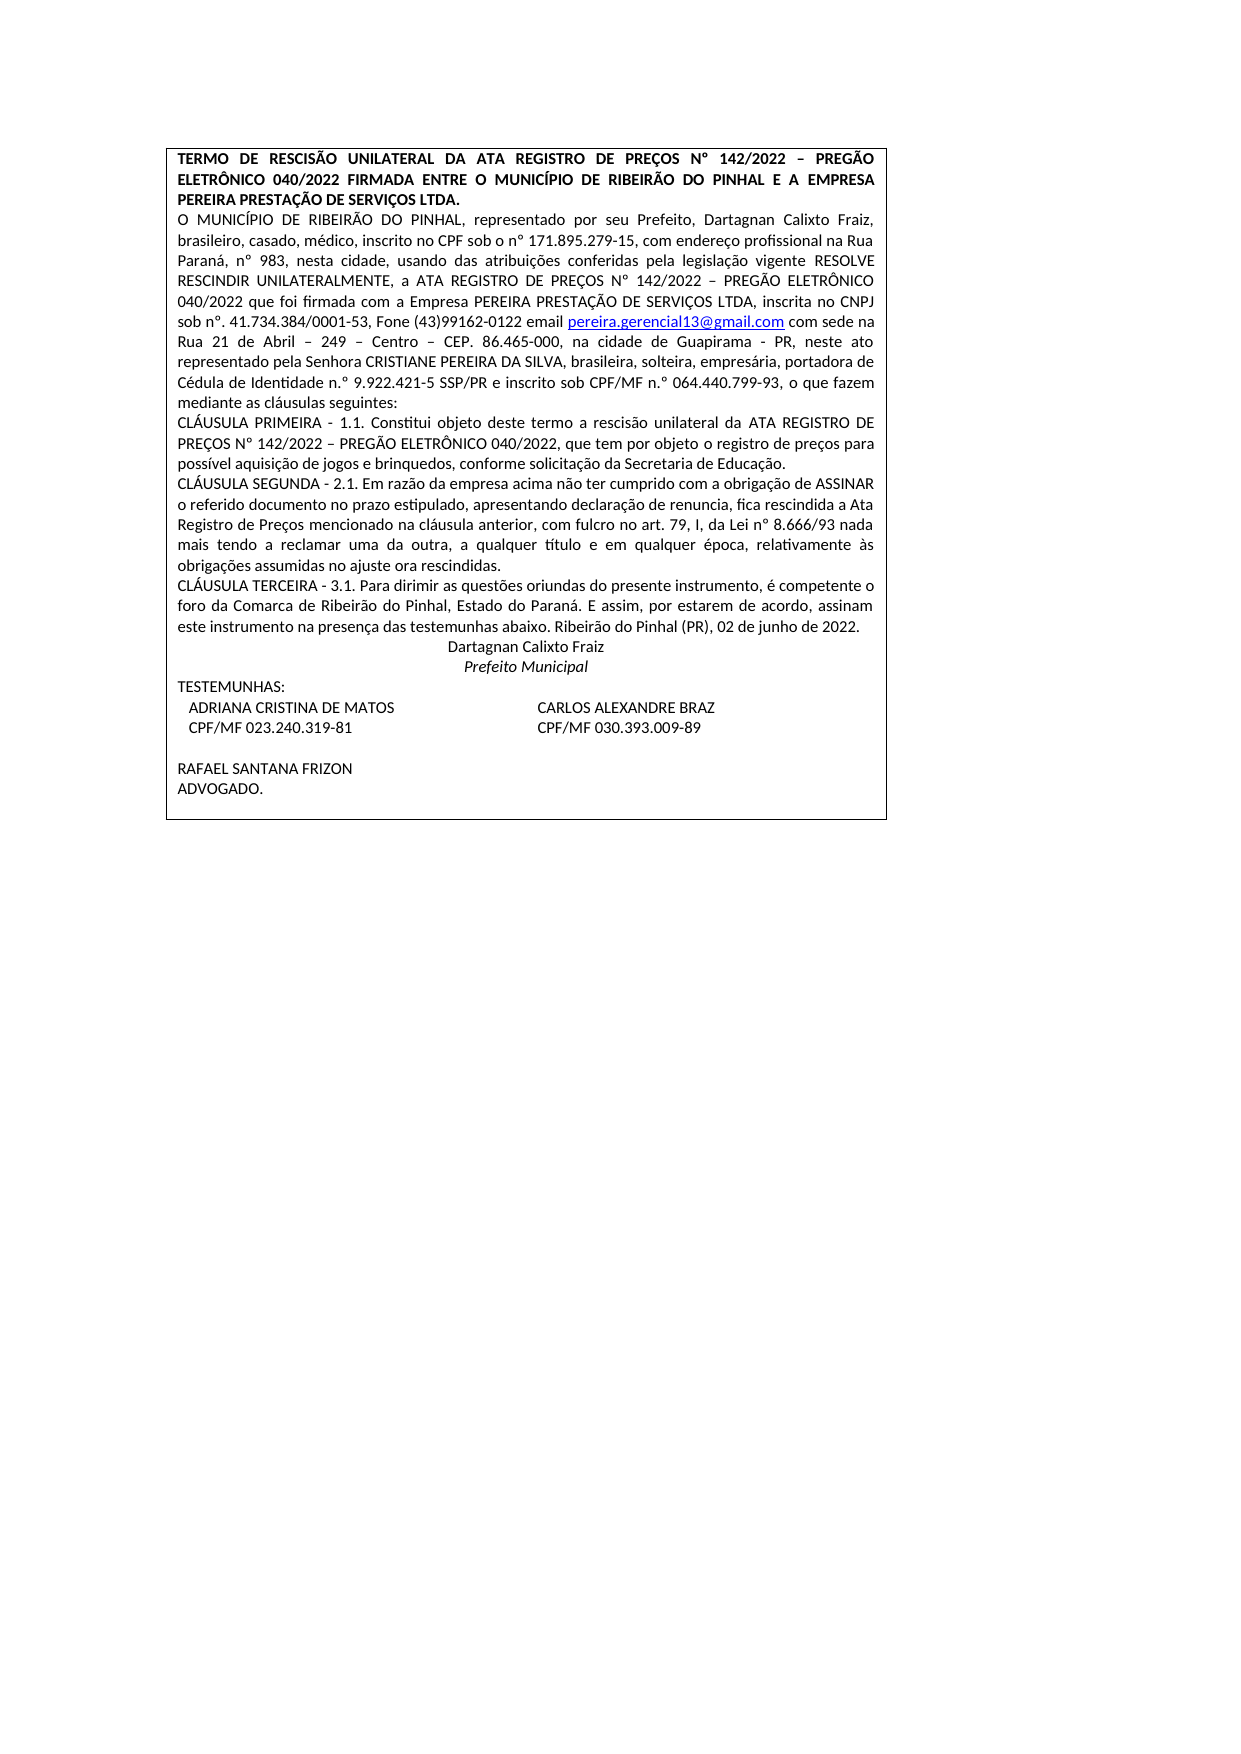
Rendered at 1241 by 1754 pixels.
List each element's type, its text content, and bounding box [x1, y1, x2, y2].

table_header TERMO DE RESCISÃO UNILATERAL DA ATA REGISTRO DE PREÇOS Nº 142/2022 – PREGÃO ELETRÔNICO 040/2022 FIRMADA ENTRE O MUNICÍPIO DE RIBEIRÃO DO PINHAL E A EMPRESA PEREIRA PRESTAÇÃO DE SERVIÇOS LTDA. O MUNICÍPIO DE RIBEIRÃO DO PINHAL, representado por seu Prefeito, Dartagnan Calixto Fraiz, brasileiro, casado, médico, inscrito no CPF sob o nº 171.895.279-15, com endereço profissional na Rua Paraná, nº 983, nesta cidade, usando das atribuições conferidas pela legislação vigente RESOLVE RESCINDIR UNILATERALMENTE, a ATA REGISTRO DE PREÇOS Nº 142/2022 – PREGÃO ELETRÔNICO 040/2022 que foi firmada com a Empresa PEREIRA PRESTAÇÃO DE SERVIÇOS LTDA, inscrita no CNPJ sob nº. 41.734.384/0001-53, Fone (43)99162-0122 email pereira.gerencial13@gmail.com com sede na Rua 21 de Abril – 249 – Centro – CEP. 86.465-000, na cidade de Guapirama - PR, neste ato representado pela Senhora CRISTIANE PEREIRA DA SILVA, brasileira, solteira, empresária, portadora de Cédula de Identidade n.º 9.922.421-5 SSP/PR e inscrito sob CPF/MF n.º 064.440.799-93, o que fazem mediante as cláusulas seguintes: CLÁUSULA PRIMEIRA - 1.1. Constitui objeto deste termo a rescisão unilateral da ATA REGISTRO DE PREÇOS Nº 142/2022 – PREGÃO ELETRÔNICO 040/2022, que tem por objeto o registro de preços para possível aquisição de jogos e brinquedos, conforme solicitação da Secretaria de Educação. CLÁUSULA SEGUNDA - 2.1. Em razão da empresa acima não ter cumprido com a obrigação de ASSINAR o referido documento no prazo estipulado, apresentando declaração de renuncia, fica rescindida a Ata Registro de Preços mencionado na cláusula anterior, com fulcro no art. 79, I, da Lei nº 8.666/93 nada mais tendo a reclamar uma da outra, a qualquer título e em qualquer época, relativamente às obrigações assumidas no ajuste ora rescindidas. CLÁUSULA TERCEIRA - 3.1. Para dirimir as questões oriundas do presente instrumento, é competente o foro da Comarca de Ribeirão do Pinhal, Estado do Paraná. E assim, por estarem de acordo, assinam este instrumento na presença das testemunhas abaixo. Ribeirão do Pinhal (PR), 02 de junho de 2022. Dartagnan Calixto Fraiz Prefeito Municipal TESTEMUNHAS: RAFAEL SANTANA FRIZON ADVOGADO. [167, 149, 886, 819]
